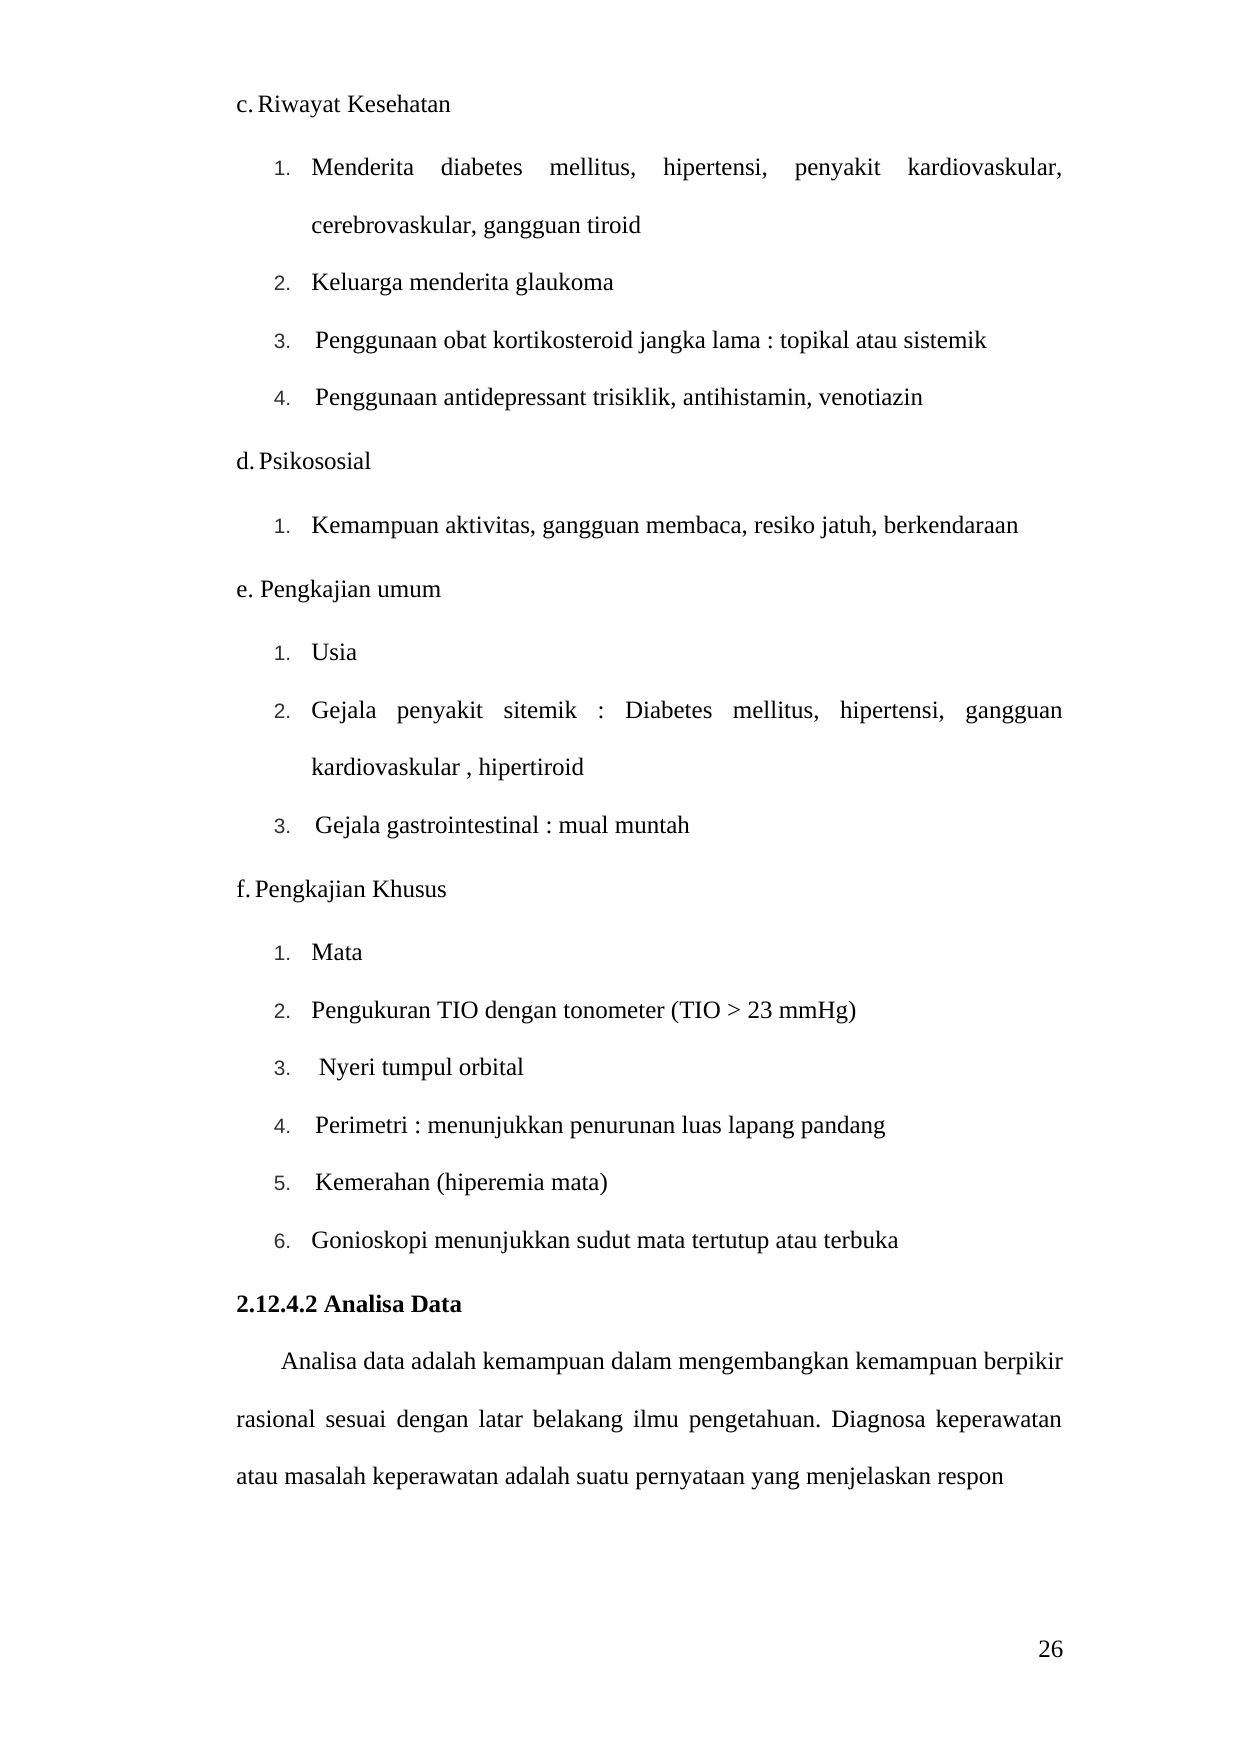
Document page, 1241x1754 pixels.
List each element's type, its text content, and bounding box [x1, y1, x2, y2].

list Nyeri tumpul orbital [274, 1052, 1063, 1081]
list Gejala penyakit sitemik : Diabetes mellitus, hipertensi, gangguan kardiovaskular , hipertiroid [274, 695, 1063, 781]
text 2.12.4.2 Analisa Data [236, 1289, 1063, 1317]
list Pengukuran TIO dengan tonometer (TIO > 23 mmHg) [274, 995, 1063, 1024]
text e. Pengkajian umum [236, 574, 1063, 602]
text Analisa data adalah kemampuan dalam mengembangkan kemampuan berpikir rasional sesuai dengan latar belakang ilmu pengetahuan. Diagnosa keperawatan atau masalah keperawatan adalah suatu pernyataan yang menjelaskan respon [236, 1346, 1063, 1490]
list Penggunaan antidepressant trisiklik, antihistamin, venotiazin [274, 382, 1063, 411]
list Gejala gastrointestinal : mual muntah [274, 810, 1063, 839]
list Kemerahan (hiperemia mata) [274, 1167, 1063, 1196]
list Perimetri : menunjukkan penurunan luas lapang pandang [274, 1110, 1063, 1139]
list Mata [274, 937, 1063, 966]
list Kemampuan aktivitas, gangguan membaca, resiko jatuh, berkendaraan [274, 510, 1063, 539]
list Keluarga menderita glaukoma [274, 267, 1063, 296]
list Penggunaan obat kortikosteroid jangka lama : topikal atau sistemik [274, 325, 1063, 354]
text 26 [236, 1634, 1063, 1662]
text c. Riwayat Kesehatan [236, 89, 1063, 117]
text f. Pengkajian Khusus [236, 874, 1063, 902]
text d. Psikososial [236, 446, 1063, 475]
list Gonioskopi menunjukkan sudut mata tertutup atau terbuka [274, 1225, 1063, 1254]
list Usia [274, 637, 1063, 666]
list Menderita diabetes mellitus, hipertensi, penyakit kardiovaskular, cerebrovaskular, gangguan tiroid [274, 152, 1063, 239]
